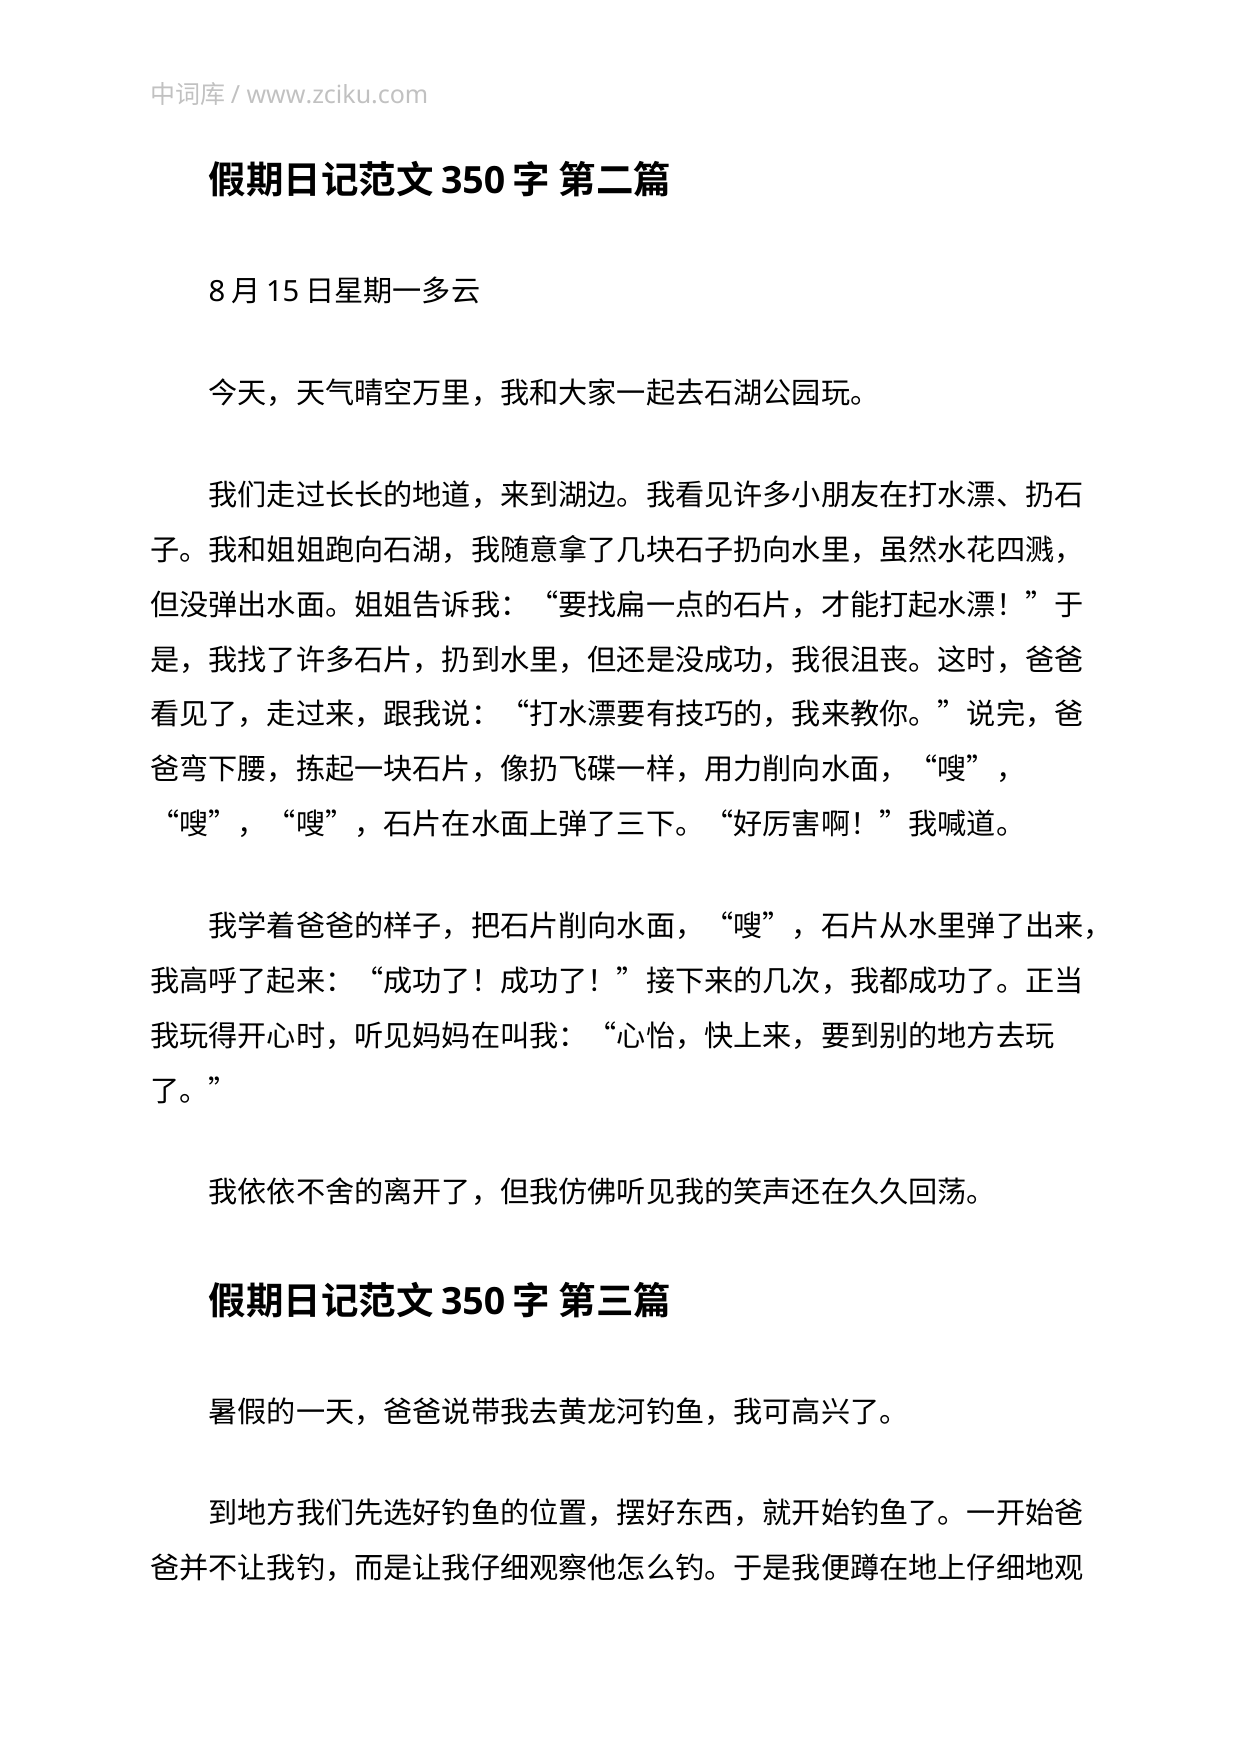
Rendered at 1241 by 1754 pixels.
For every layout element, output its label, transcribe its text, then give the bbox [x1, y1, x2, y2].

text 我依依不舍的离开了，但我仿佛听见我的笑声还在久久回荡。 [150, 1169, 1090, 1211]
text 假期日记范文350字 第三篇 [150, 1271, 1090, 1325]
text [150, 1490, 1090, 1587]
text 暑假的一天，爸爸说带我去黄龙河钓鱼，我可高兴了。 [150, 1388, 1090, 1431]
text 假期日记范文350字 第二篇 [150, 150, 1090, 204]
text 今天，天气晴空万里，我和大家一起去石湖公园玩。 [150, 369, 1090, 412]
text 8月15日星期一多云 [150, 268, 1090, 310]
text 我们走过长长的地道，来到湖边。我看见许多小朋友在打水漂、扔石子。我和姐姐跑向石湖，我随意拿了几块石子扔向水里，虽然水花四溅，但没弹出水面。姐姐告诉我：“要找扁一点的石片，才能打起水漂！”于是，我找了许多石片，扔到水里，但还是没成功，我很沮丧。这时，爸爸看见了，走过来，跟我说：“打水漂要有技巧的，我来教你。”说完，爸爸弯下腰，拣起一块石片，像扔飞碟一样，用力削向水面，“嗖”，“嗖”，“嗖”，石片在水面上弹了三下。“好厉害啊！”我喊道。 [150, 471, 1090, 843]
text 我学着爸爸的样子，把石片削向水面，“嗖”，石片从水里弹了出来，我高呼了起来：“成功了！成功了！”接下来的几次，我都成功了。正当我玩得开心时，听见妈妈在叫我：“心怡，快上来，要到别的地方去玩了。” [150, 902, 1090, 1109]
